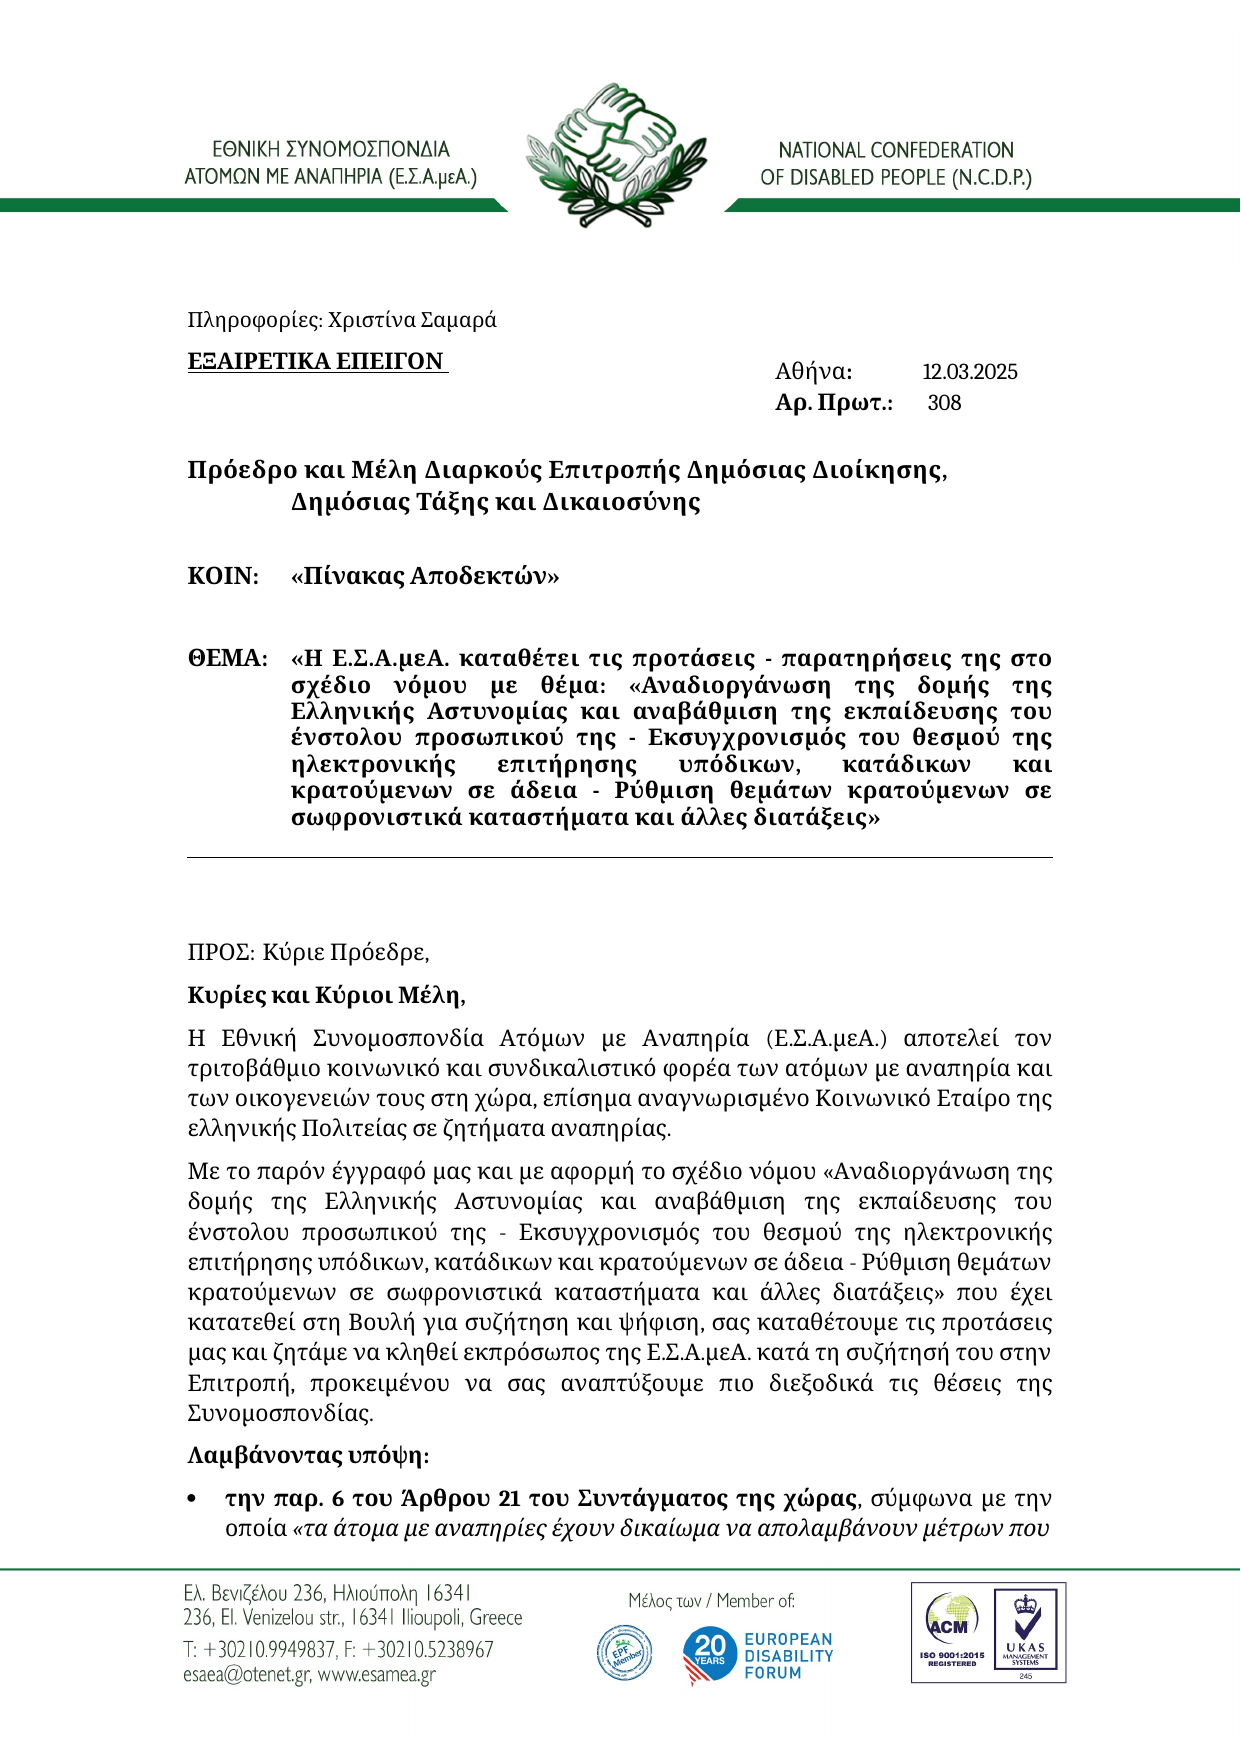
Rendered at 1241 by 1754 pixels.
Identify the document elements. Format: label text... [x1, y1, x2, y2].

picture [0, 29, 1240, 266]
picture [0, 1555, 1240, 1737]
text Πληροφορίες: [187, 309, 583, 333]
text ΚΟΙΝ: [187, 563, 1053, 591]
